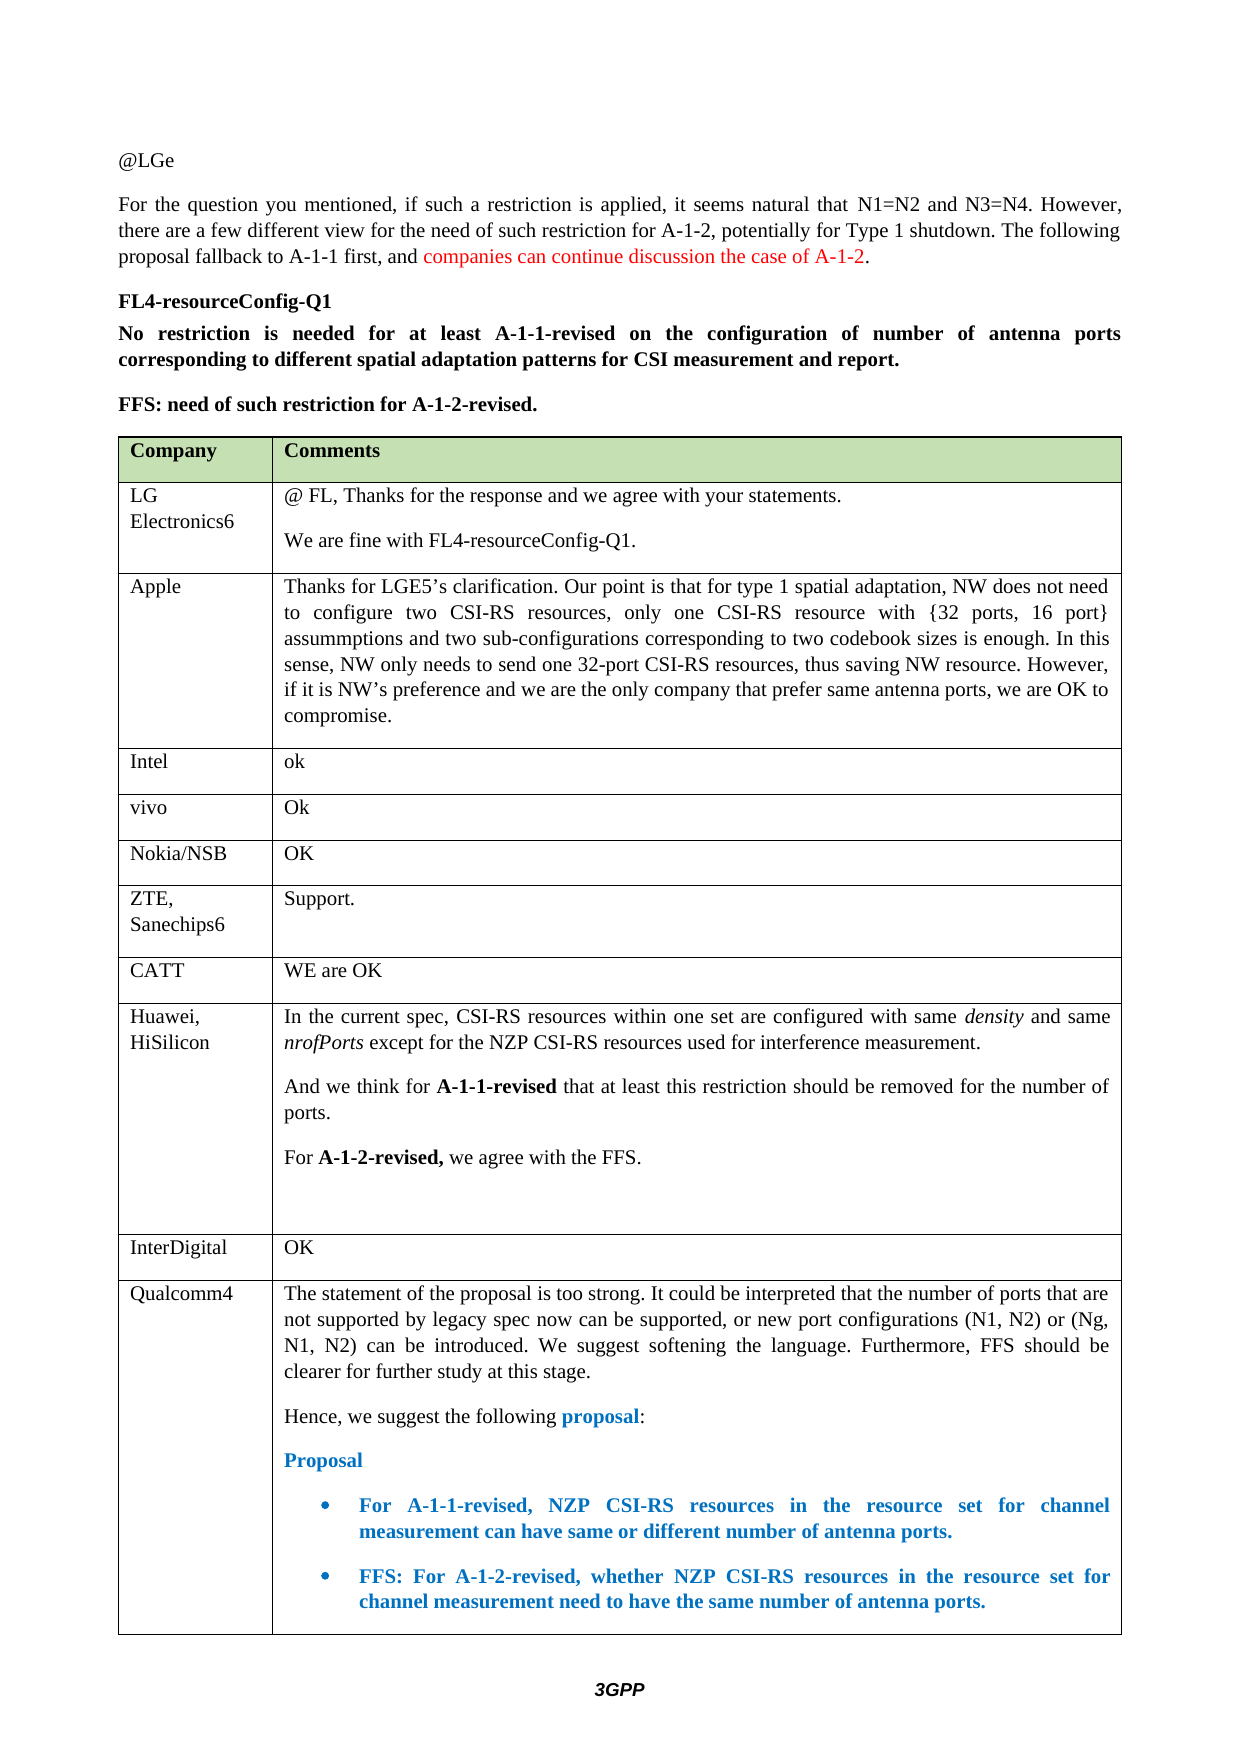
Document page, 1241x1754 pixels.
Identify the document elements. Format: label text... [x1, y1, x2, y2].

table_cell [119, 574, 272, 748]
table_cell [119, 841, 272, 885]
text FL4-resourceConfig-Q1 [118, 289, 1122, 313]
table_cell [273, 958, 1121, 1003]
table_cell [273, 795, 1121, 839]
text No restriction is needed for at least A-1-1-revised on the configuration of number of antenna ports corresponding to different spatial adaptation patterns for CSI measurement and report. [118, 321, 1122, 371]
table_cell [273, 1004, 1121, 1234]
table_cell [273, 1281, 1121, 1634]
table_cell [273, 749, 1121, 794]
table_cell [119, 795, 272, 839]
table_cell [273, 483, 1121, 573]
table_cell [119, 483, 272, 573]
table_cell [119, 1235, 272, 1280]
text For the question you mentioned, if such a restriction is applied, it seems natural that N1=N2 and N3=N4. However, there are a few different view for the need of such restriction for A-1-2, potentially for Type 1 shutdown. The following proposal fallback to A-1-1 first, and companies can continue discussion the case of A-1-2. [118, 192, 1122, 268]
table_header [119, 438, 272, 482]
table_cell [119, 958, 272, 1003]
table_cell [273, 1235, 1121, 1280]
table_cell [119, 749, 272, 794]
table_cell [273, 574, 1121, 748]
text FFS: need of such restriction for A-1-2-revised. [118, 392, 1122, 416]
text @LGe [118, 148, 1122, 172]
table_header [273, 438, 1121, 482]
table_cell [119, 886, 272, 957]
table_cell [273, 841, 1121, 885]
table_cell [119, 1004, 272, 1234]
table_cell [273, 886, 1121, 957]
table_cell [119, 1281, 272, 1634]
